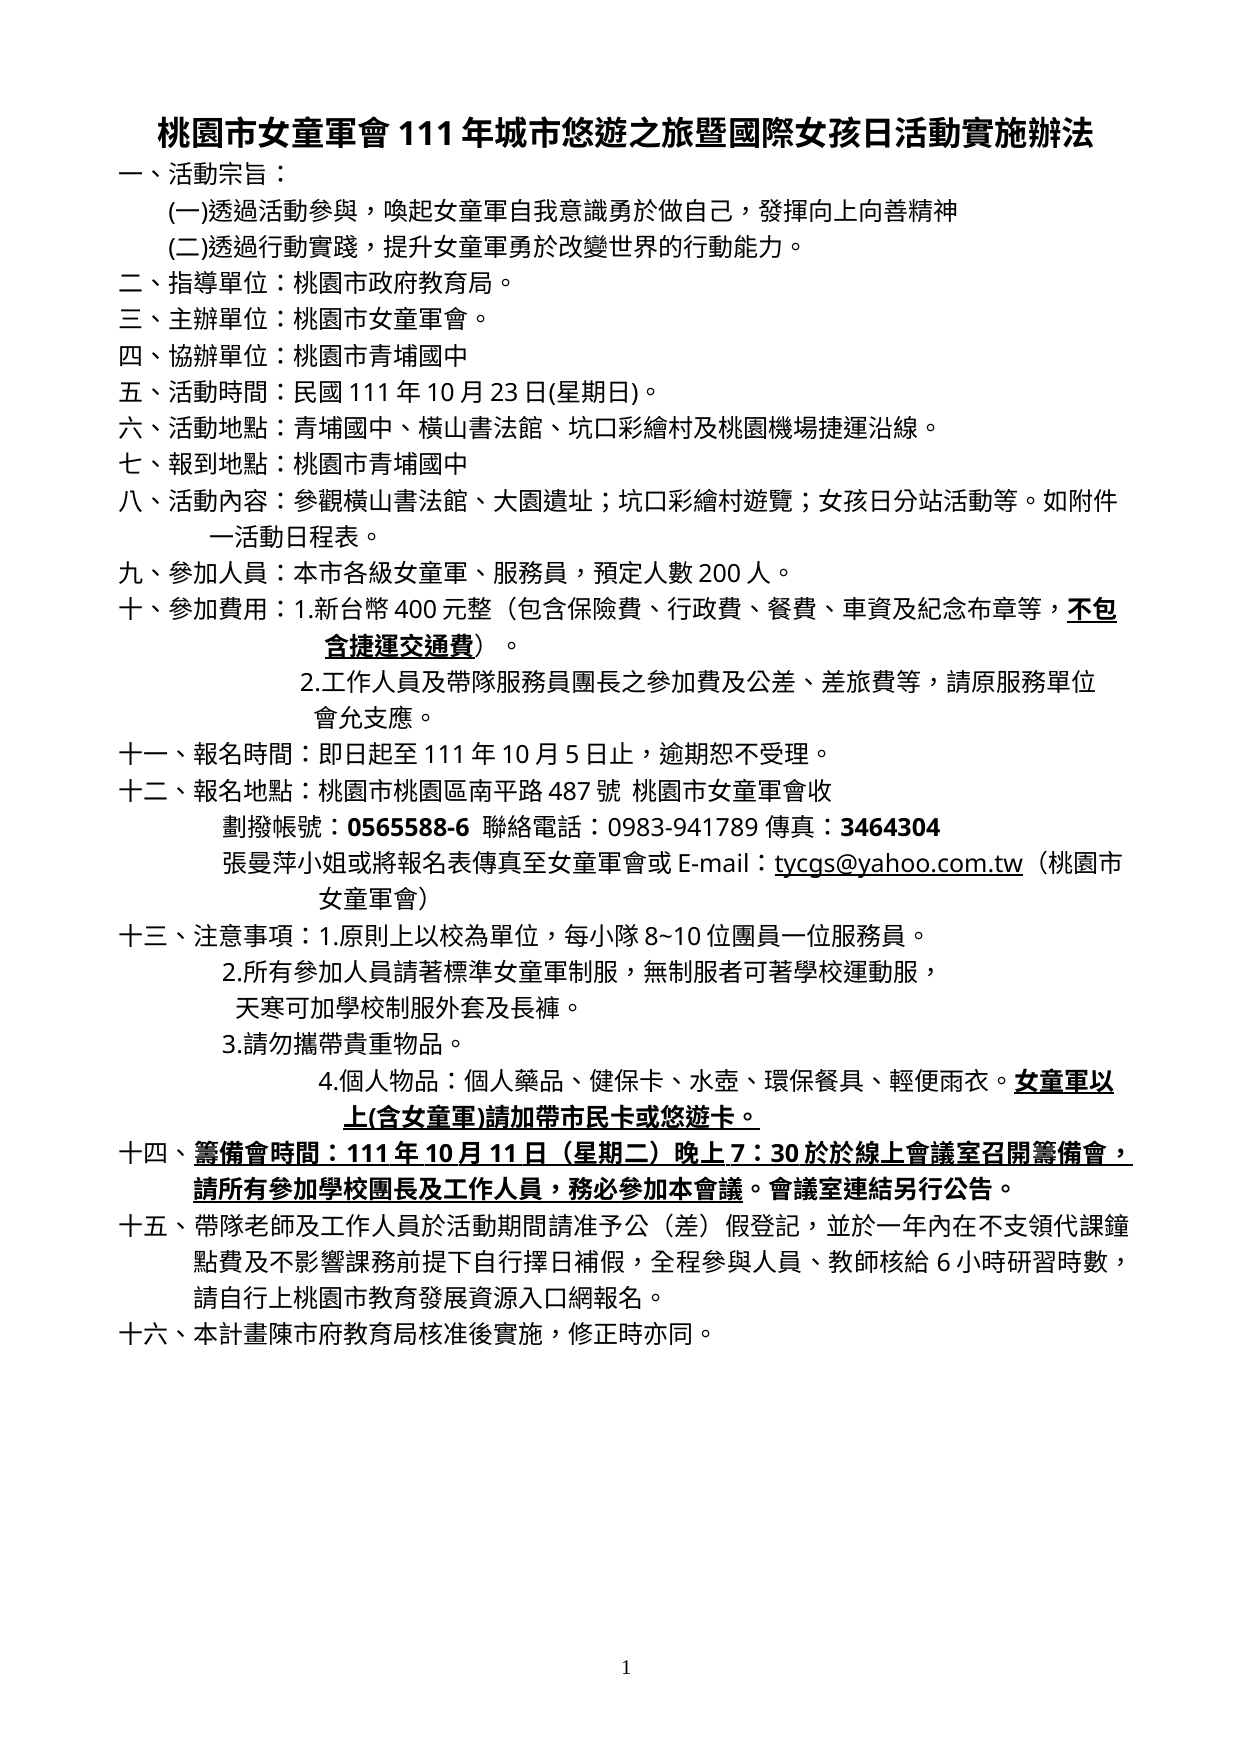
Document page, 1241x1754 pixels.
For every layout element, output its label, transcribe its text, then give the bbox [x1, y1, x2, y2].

text 七、報到地點：桃園市青埔國中 [118, 445, 1134, 481]
text 會允支應。 [287, 698, 1134, 735]
text 天寒可加學校制服外套及長褲。 [118, 988, 1134, 1025]
text 十五、帶隊老師及工作人員於活動期間請准予公（差）假登記，並於一年內在不支領代課鐘點費及不影響課務前提下自行擇日補假，全程參與人員、教師核給6小時研習時數，請自行上桃園市教育發展資源入口網報名。 [118, 1206, 1134, 1315]
text 二、指導單位：桃園市政府教育局。 [118, 263, 1134, 300]
text 三、主辦單位：桃園市女童軍會。 [118, 300, 1134, 336]
text 2.工作人員及帶隊服務員團長之參加費及公差、差旅費等，請原服務單位 [287, 662, 1134, 698]
text 十二、報名地點：桃園市桃園區南平路487號 桃園市女童軍會收 [118, 771, 1134, 807]
text 一活動日程表。 [118, 517, 1134, 553]
text 4.個人物品：個人藥品、健保卡、水壺、環保餐具、輕便雨衣。女童軍以上(含女童軍)請加帶市民卡或悠遊卡。 [318, 1061, 1134, 1133]
text 張曼萍小姐或將報名表傳真至女童軍會或E-mail：tycgs@yahoo.com.tw（桃園市女童軍會） [118, 843, 1134, 916]
text 十一、報名時間：即日起至111年10月5日止，逾期恕不受理。 [118, 735, 1134, 771]
text 十六、本計畫陳市府教育局核准後實施，修正時亦同。 [118, 1315, 1134, 1351]
text 劃撥帳號：0565588-6 聯絡電話：0983-941789 傳真：3464304 [118, 807, 1134, 843]
text 十四、籌備會時間：111年10月11日（星期二）晚上7：30於於線上會議室召開籌備會，請所有參加學校團長及工作人員，務必參加本會議。會議室連結另行公告。 [118, 1133, 1134, 1206]
text 桃園市女童軍會111年城市悠遊之旅暨國際女孩日活動實施辦法 [118, 106, 1134, 155]
text (一)透過活動參與，喚起女童軍自我意識勇於做自己，發揮向上向善精神 [168, 191, 1134, 227]
text 八、活動內容：參觀橫山書法館、大園遺址；坑口彩繪村遊覽；女孩日分站活動等。如附件 [118, 481, 1134, 517]
text (二)透過行動實踐，提升女童軍勇於改變世界的行動能力。 [168, 227, 1134, 263]
text 四、協辦單位：桃園市青埔國中 [118, 336, 1134, 372]
text 3.請勿攜帶貴重物品。 [118, 1025, 1134, 1061]
text 九、參加人員：本市各級女童軍、服務員，預定人數200人。 [118, 553, 1134, 590]
text 五、活動時間：民國111年10月23日(星期日)。 [118, 372, 1134, 408]
text 2.所有參加人員請著標準女童軍制服，無制服者可著學校運動服， [118, 952, 1134, 988]
text 六、活動地點：青埔國中、橫山書法館、坑口彩繪村及桃園機場捷運沿線。 [118, 408, 1134, 445]
text 一、活動宗旨： [118, 155, 1134, 191]
text 十、參加費用：1.新台幣400元整（包含保險費、行政費、餐費、車資及紀念布章等，不包含捷運交通費）。 [118, 590, 1134, 662]
text 十三、注意事項：1.原則上以校為單位，每小隊8~10位團員一位服務員。 [118, 916, 1134, 952]
